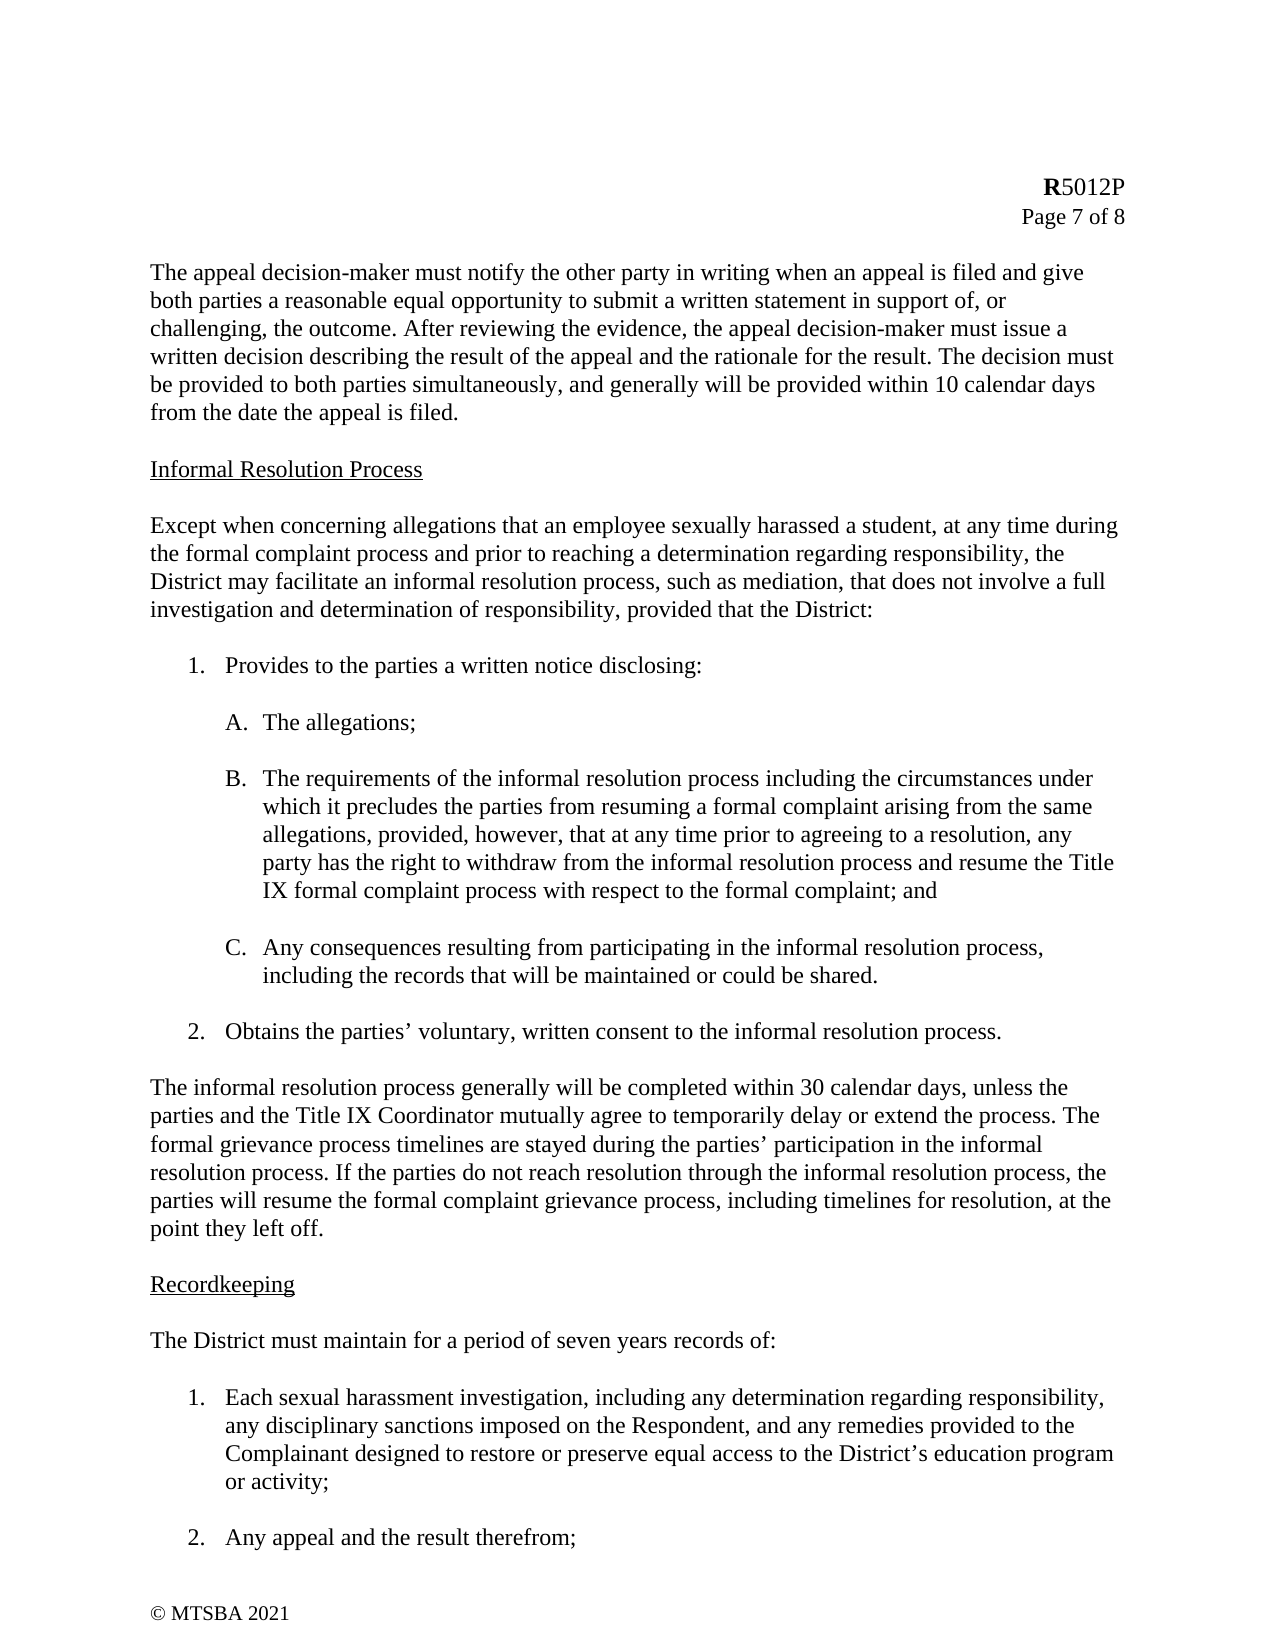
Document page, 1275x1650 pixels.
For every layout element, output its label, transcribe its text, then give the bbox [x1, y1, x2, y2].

list The allegations; [225, 707, 1125, 735]
text Except when concerning allegations that an employee sexually harassed a student, at any time during the formal complaint process and prior to reaching a determination regarding responsibility, the District may facilitate an informal resolution process, such as mediation, that does not involve a full investigation and determination of responsibility, provided that the District: [150, 510, 1125, 623]
text The District must maintain for a period of seven years records of: [150, 1326, 1125, 1354]
text Page 7 of 8 [150, 201, 1125, 229]
list Each sexual harassment investigation, including any determination regarding responsibility, any disciplinary sanctions imposed on the Respondent, and any remedies provided to the Complainant designed to restore or preserve equal access to the District’s education program or activity; [187, 1382, 1125, 1495]
text The informal resolution process generally will be completed within 30 calendar days, unless the parties and the Title IX Coordinator mutually agree to temporarily delay or extend the process. The formal grievance process timelines are stayed during the parties’ participation in the informal resolution process. If the parties do not reach resolution through the informal resolution process, the parties will resume the formal complaint grievance process, including timelines for resolution, at the point they left off. [150, 1073, 1125, 1242]
subtitle Informal Resolution Process [150, 454, 1125, 482]
list Provides to the parties a written notice disclosing: [187, 651, 1125, 679]
list The requirements of the informal resolution process including the circumstances under which it precludes the parties from resuming a formal complaint arising from the same allegations, provided, however, that at any time prior to agreeing to a resolution, any party has the right to withdraw from the informal resolution process and resume the Title IX formal complaint process with respect to the formal complaint; and [225, 763, 1125, 904]
subtitle Recordkeeping [150, 1270, 1125, 1298]
text The appeal decision-maker must notify the other party in writing when an appeal is filed and give both parties a reasonable equal opportunity to submit a written statement in support of, or challenging, the outcome. After reviewing the evidence, the appeal decision-maker must issue a written decision describing the result of the appeal and the rationale for the result. The decision must be provided to both parties simultaneously, and generally will be provided within 10 calendar days from the date the appeal is filed. [150, 257, 1125, 426]
list Obtains the parties’ voluntary, written consent to the informal resolution process. [187, 1017, 1125, 1045]
list Any consequences resulting from participating in the informal resolution process, including the records that will be maintained or could be shared. [225, 932, 1125, 988]
subtitle R5012P [150, 172, 1125, 201]
list Any appeal and the result therefrom; [187, 1523, 1125, 1551]
